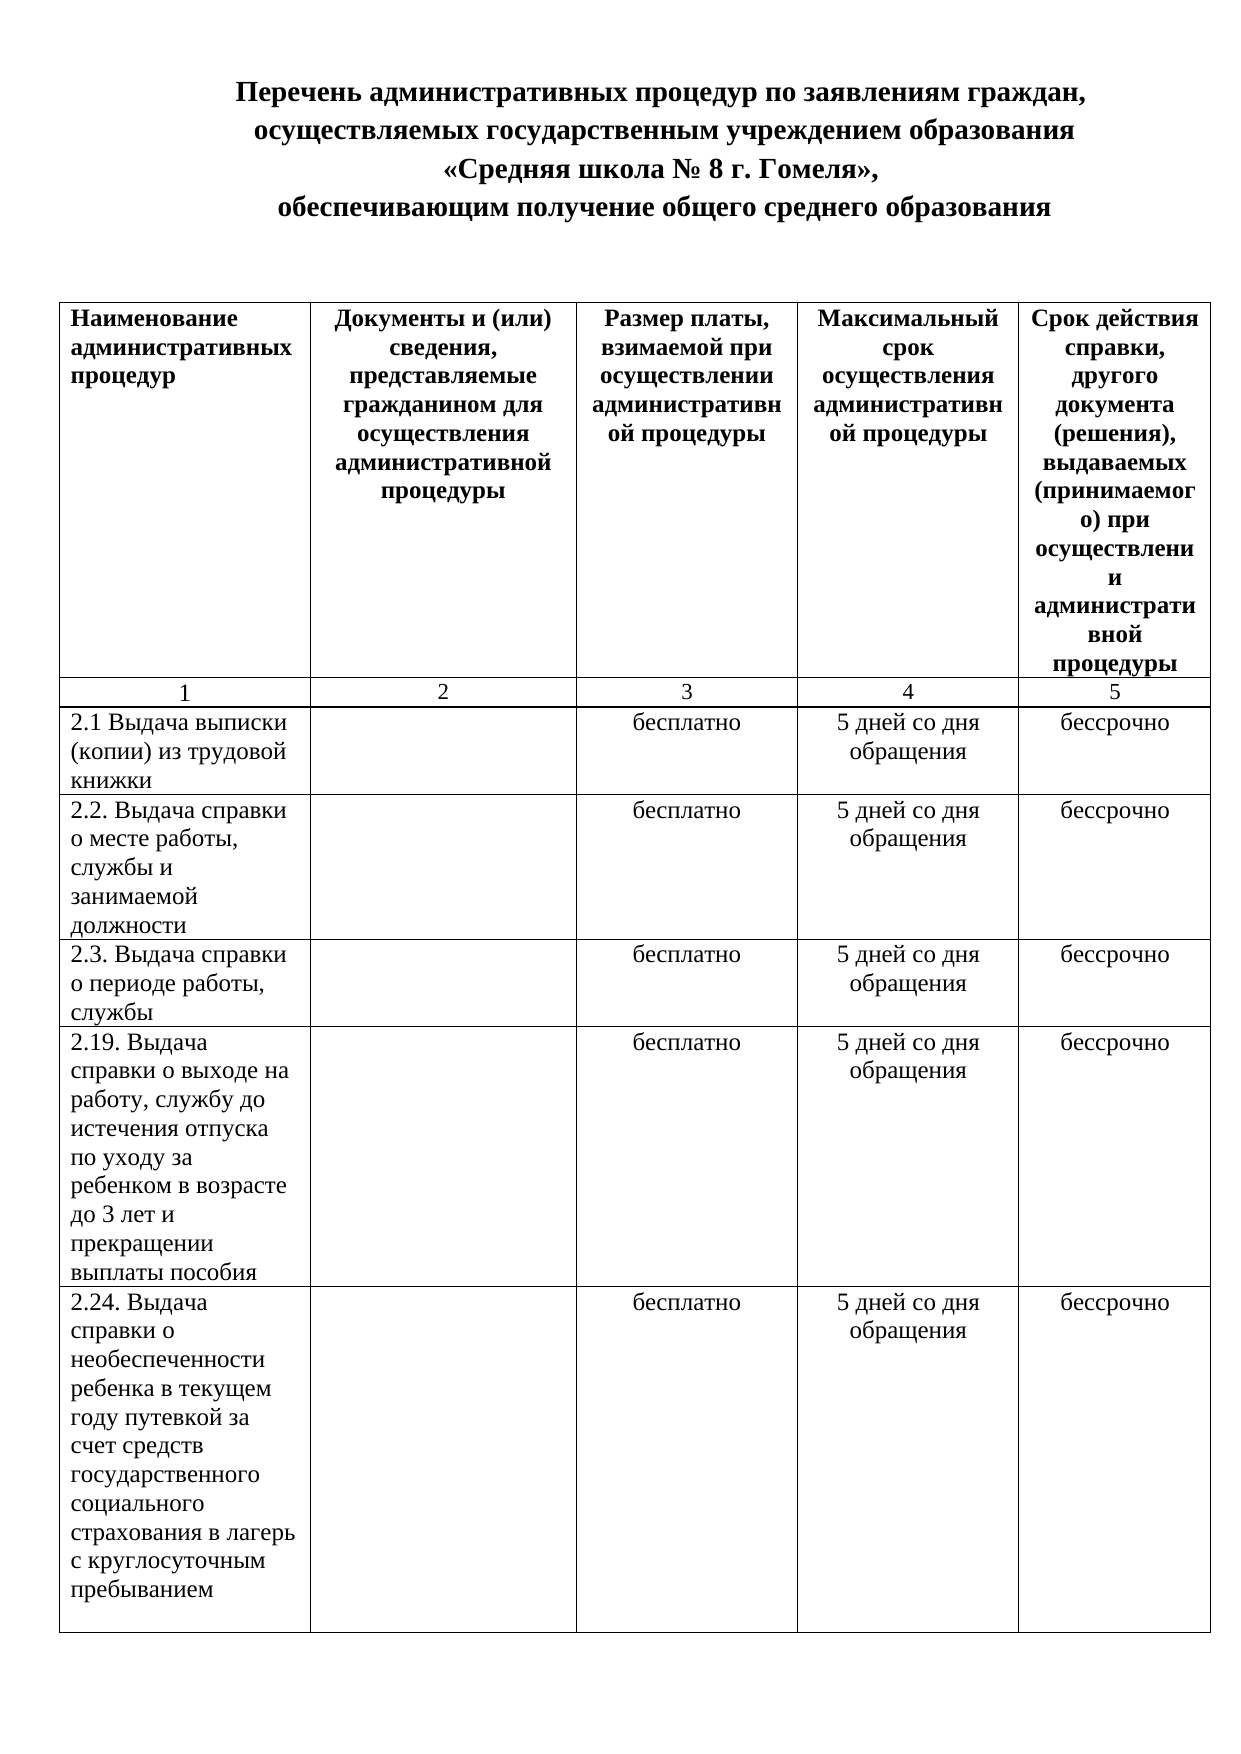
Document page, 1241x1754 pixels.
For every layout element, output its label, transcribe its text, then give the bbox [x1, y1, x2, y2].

table_cell 3 [577, 678, 797, 706]
table_cell бессрочно [1019, 940, 1210, 1026]
table_cell 2.19. Выдача справки о выходе на работу, службу до истечения отпуска по уходу за ребенком в возрасте до 3 лет и прекращении выплаты пособия [60, 1027, 310, 1286]
table_cell бессрочно [1019, 795, 1210, 938]
table_cell 5 дней со дня обращения [798, 708, 1018, 794]
table_cell бесплатно [577, 1027, 797, 1286]
table_cell 2.2. Выдача справки о месте работы, службы и занимаемой должности [60, 795, 310, 938]
table_header Наименование административных процедур [60, 303, 310, 677]
table_header Максимальный срок осуществления административной процедуры [798, 303, 1018, 677]
table_cell бессрочно [1019, 1027, 1210, 1286]
table_cell 5 дней со дня обращения [798, 940, 1018, 1026]
table_cell [311, 795, 576, 938]
table_cell 2.3. Выдача справки о периоде работы, службы [60, 940, 310, 1026]
table_cell [311, 708, 576, 794]
table_cell 1 [60, 678, 310, 706]
table_cell бесплатно [577, 940, 797, 1026]
table_cell 5 дней со дня обращения [798, 1027, 1018, 1286]
table_cell [311, 940, 576, 1026]
table_header Документы и (или) сведения, представляемые гражданином для осуществления административной процедуры [311, 303, 576, 677]
table_cell бесплатно [577, 1287, 797, 1632]
table_cell 2.1 Выдача выписки (копии) из трудовой книжки [60, 708, 310, 794]
table_cell [311, 1287, 576, 1632]
table_cell 5 дней со дня обращения [798, 795, 1018, 938]
table_cell 4 [798, 678, 1018, 706]
table_cell бесплатно [577, 708, 797, 794]
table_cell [60, 1287, 310, 1632]
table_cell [798, 1287, 1018, 1632]
table_cell 2 [311, 678, 576, 706]
table_cell бессрочно [1019, 1287, 1210, 1632]
table_cell [311, 1027, 576, 1286]
table_cell бесплатно [577, 795, 797, 938]
text Перечень административных процедур по заявлениям граждан, осуществляемых государственным учреждением образования «Средняя школа № 8 г. Гомеля», обеспечивающим получение общего среднего образования [177, 74, 1152, 223]
table_header Размер платы, взимаемой при осуществлении административной процедуры [577, 303, 797, 677]
table_header Срок действия справки, другого документа (решения), выдаваемых (принимаемого) при осуществлении административной процедуры [1019, 303, 1210, 677]
table_cell 5 [1019, 678, 1210, 706]
table_cell бессрочно [1019, 708, 1210, 794]
